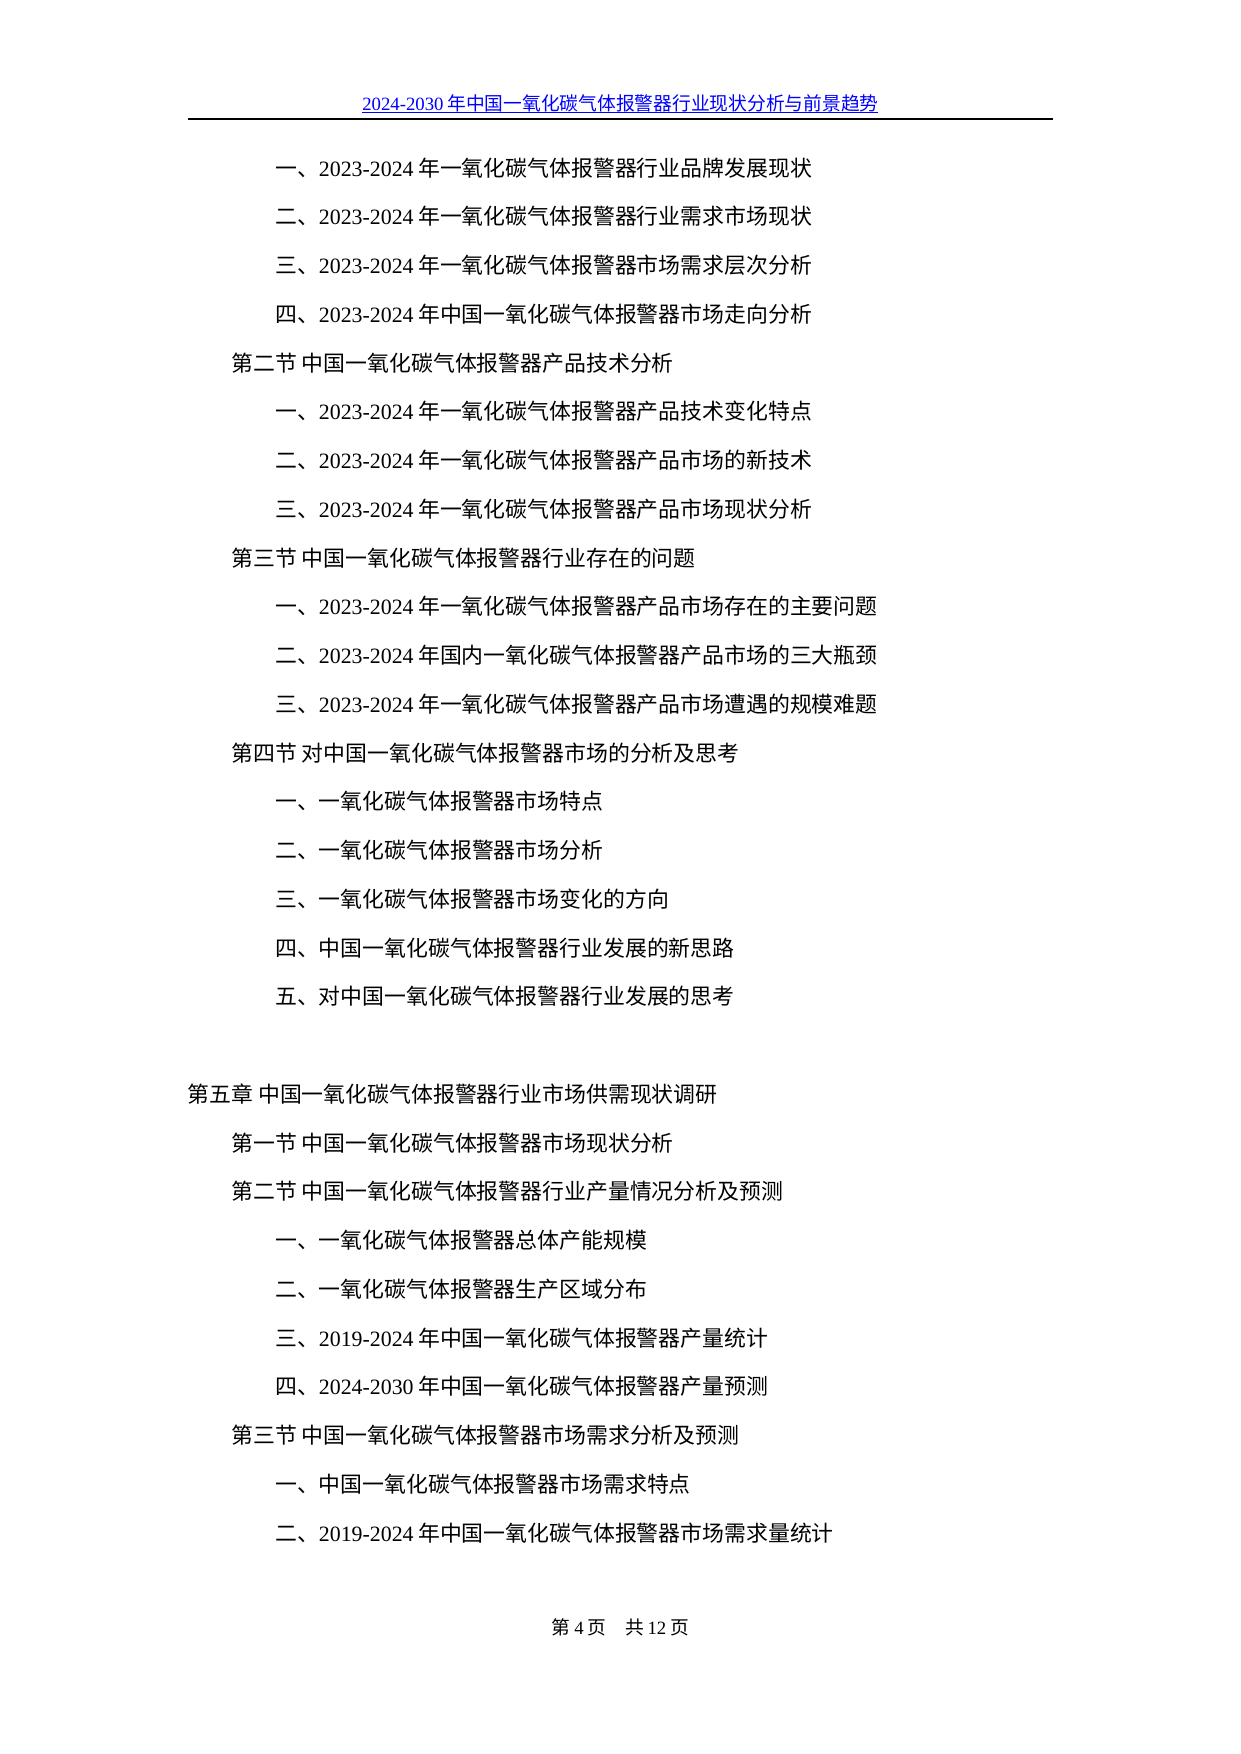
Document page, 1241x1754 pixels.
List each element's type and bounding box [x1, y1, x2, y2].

text [187, 150, 1053, 1548]
